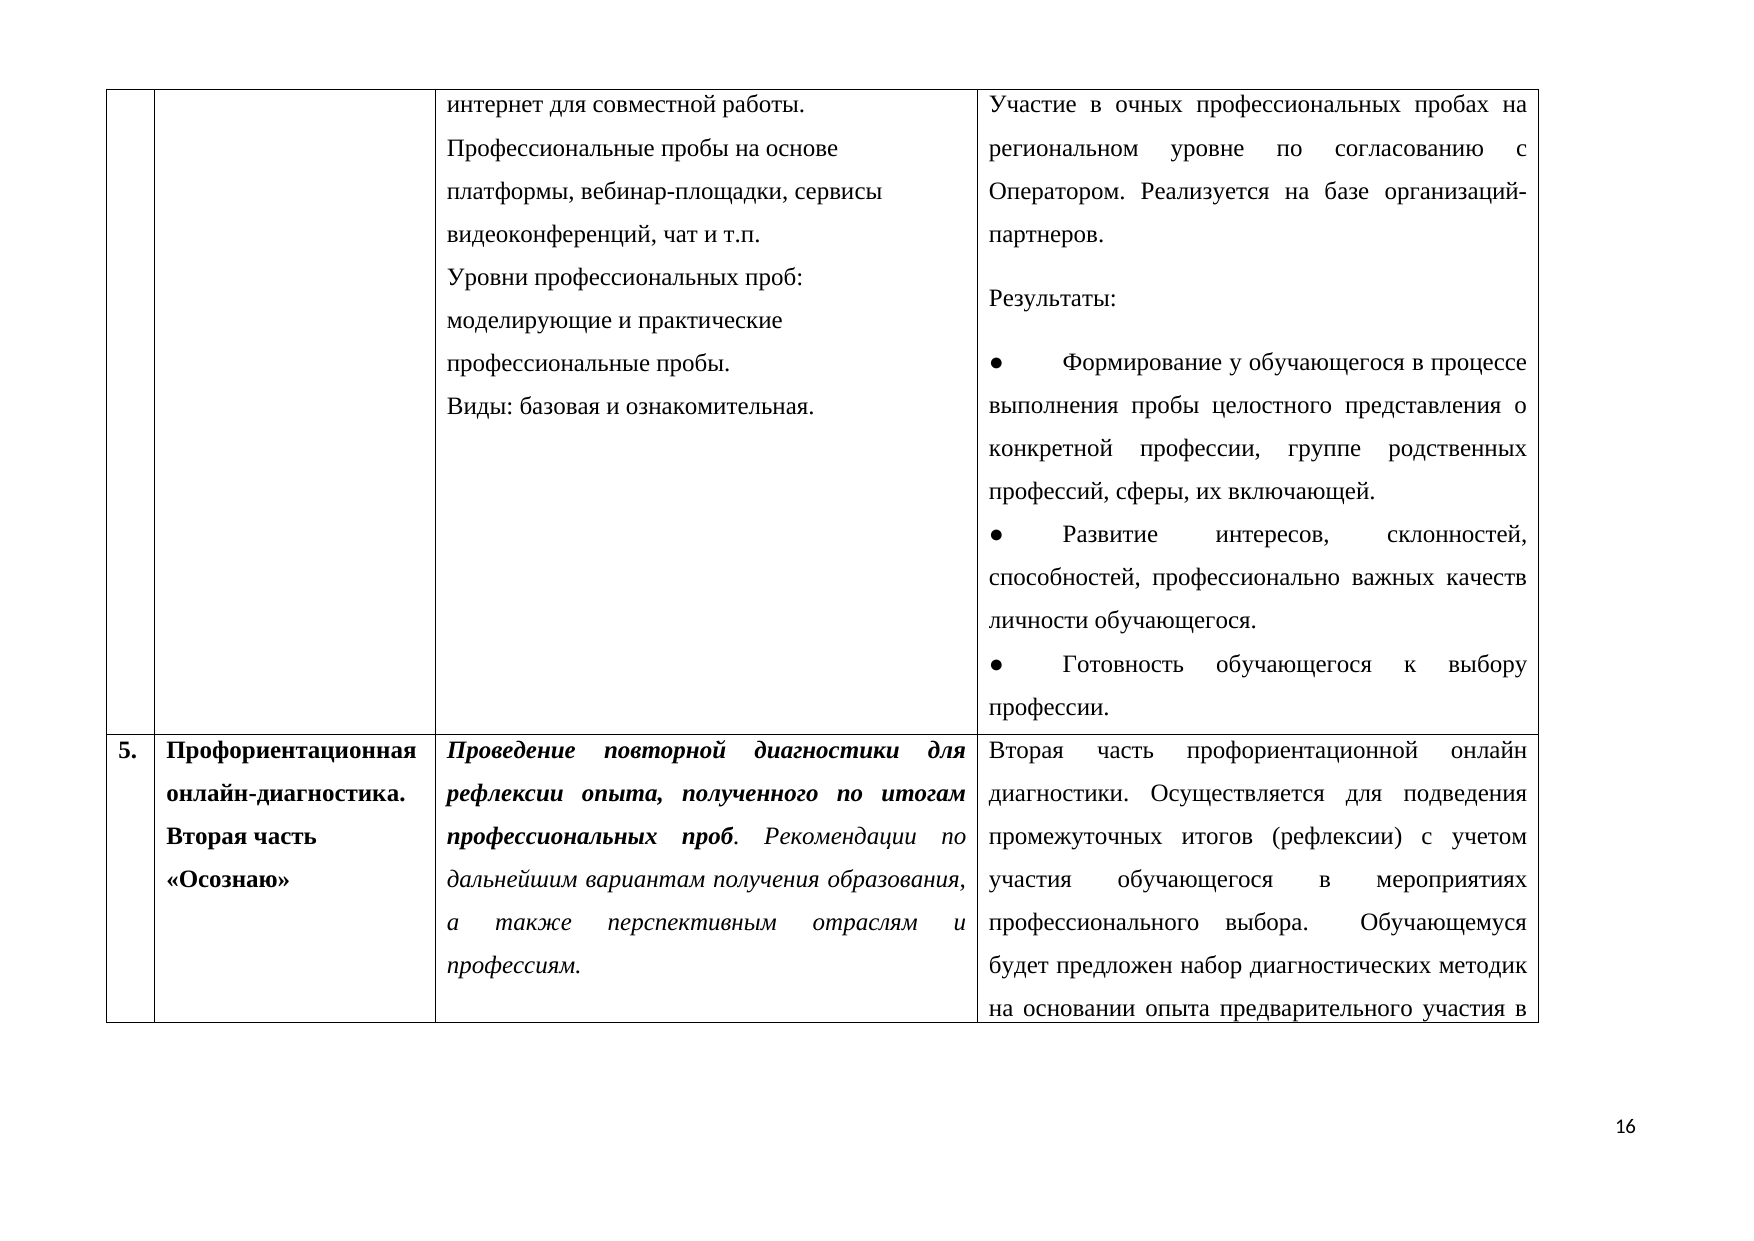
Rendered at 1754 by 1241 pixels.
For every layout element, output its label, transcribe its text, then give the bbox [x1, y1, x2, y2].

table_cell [436, 735, 977, 1022]
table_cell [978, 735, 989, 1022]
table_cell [978, 90, 1538, 734]
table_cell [436, 90, 977, 734]
table_cell 5. [107, 735, 154, 1022]
table_cell 4. [107, 90, 154, 734]
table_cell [155, 90, 435, 734]
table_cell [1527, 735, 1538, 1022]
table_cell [155, 735, 435, 1022]
